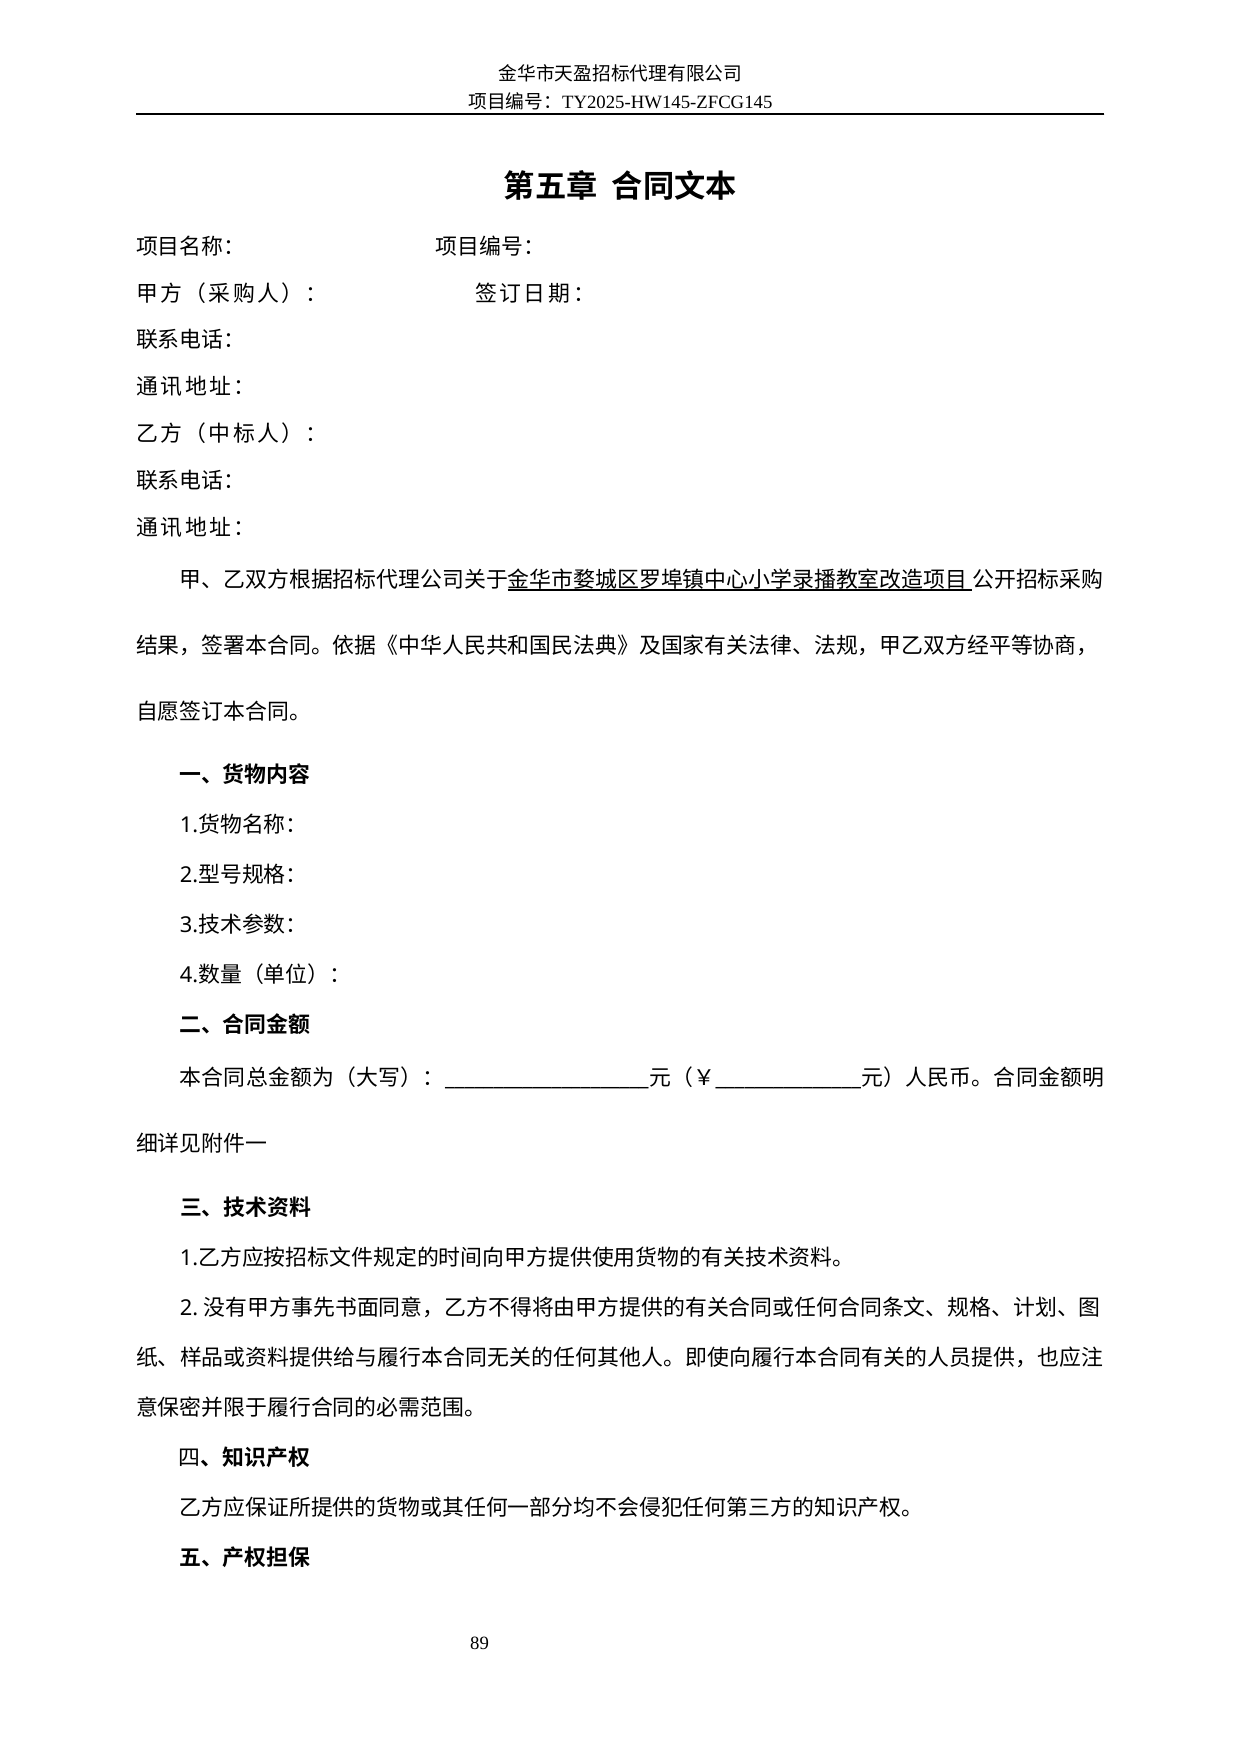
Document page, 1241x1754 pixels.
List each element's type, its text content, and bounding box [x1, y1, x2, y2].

text 2.型号规格： [136, 843, 1104, 893]
text 二、合同金额 [136, 993, 1104, 1043]
text 乙方应保证所提供的货物或其任何一部分均不会侵犯任何第三方的知识产权。 [136, 1475, 1104, 1525]
text 五、产权担保 [136, 1525, 1104, 1575]
text 4.数量（单位）： [136, 943, 1104, 993]
text 联系电话： [136, 451, 1104, 498]
text 通讯地址： [136, 357, 1104, 404]
text 甲方（采购人）： 签订日期： [136, 263, 1104, 310]
text 第五章 合同文本 [136, 151, 1104, 217]
text 一、货物内容 [136, 743, 1104, 793]
text 本合同总金额为（大写）：_____________________元（￥_______________元）人民币。合同金额明细详见附件一 [136, 1043, 1104, 1175]
text 项目名称： 项目编号： [136, 217, 1104, 263]
text 三、技术资料 [136, 1175, 1104, 1225]
text 1.货物名称： [136, 793, 1104, 843]
text 1.乙方应按招标文件规定的时间向甲方提供使用货物的有关技术资料。 [136, 1225, 1104, 1275]
text 2. 没有甲方事先书面同意，乙方不得将由甲方提供的有关合同或任何合同条文、规格、计划、图纸、样品或资料提供给与履行本合同无关的任何其他人。即使向履行本合同有关的人员提供，也应注意保密并限于履行合同的必需范围。 [136, 1275, 1104, 1425]
text 乙方（中标人）： [136, 404, 1104, 451]
text 通讯地址： [136, 498, 1104, 545]
text 联系电话： [136, 310, 1104, 357]
text 3.技术参数： [136, 893, 1104, 943]
text 甲、乙双方根据招标代理公司关于金华市婺城区罗埠镇中心小学录播教室改造项目 公开招标采购结果，签署本合同。依据《中华人民共和国民法典》及国家有关法律、法规，甲乙双方经平等协商，自愿签订本合同。 [136, 545, 1104, 743]
text 四、知识产权 [136, 1425, 1104, 1475]
